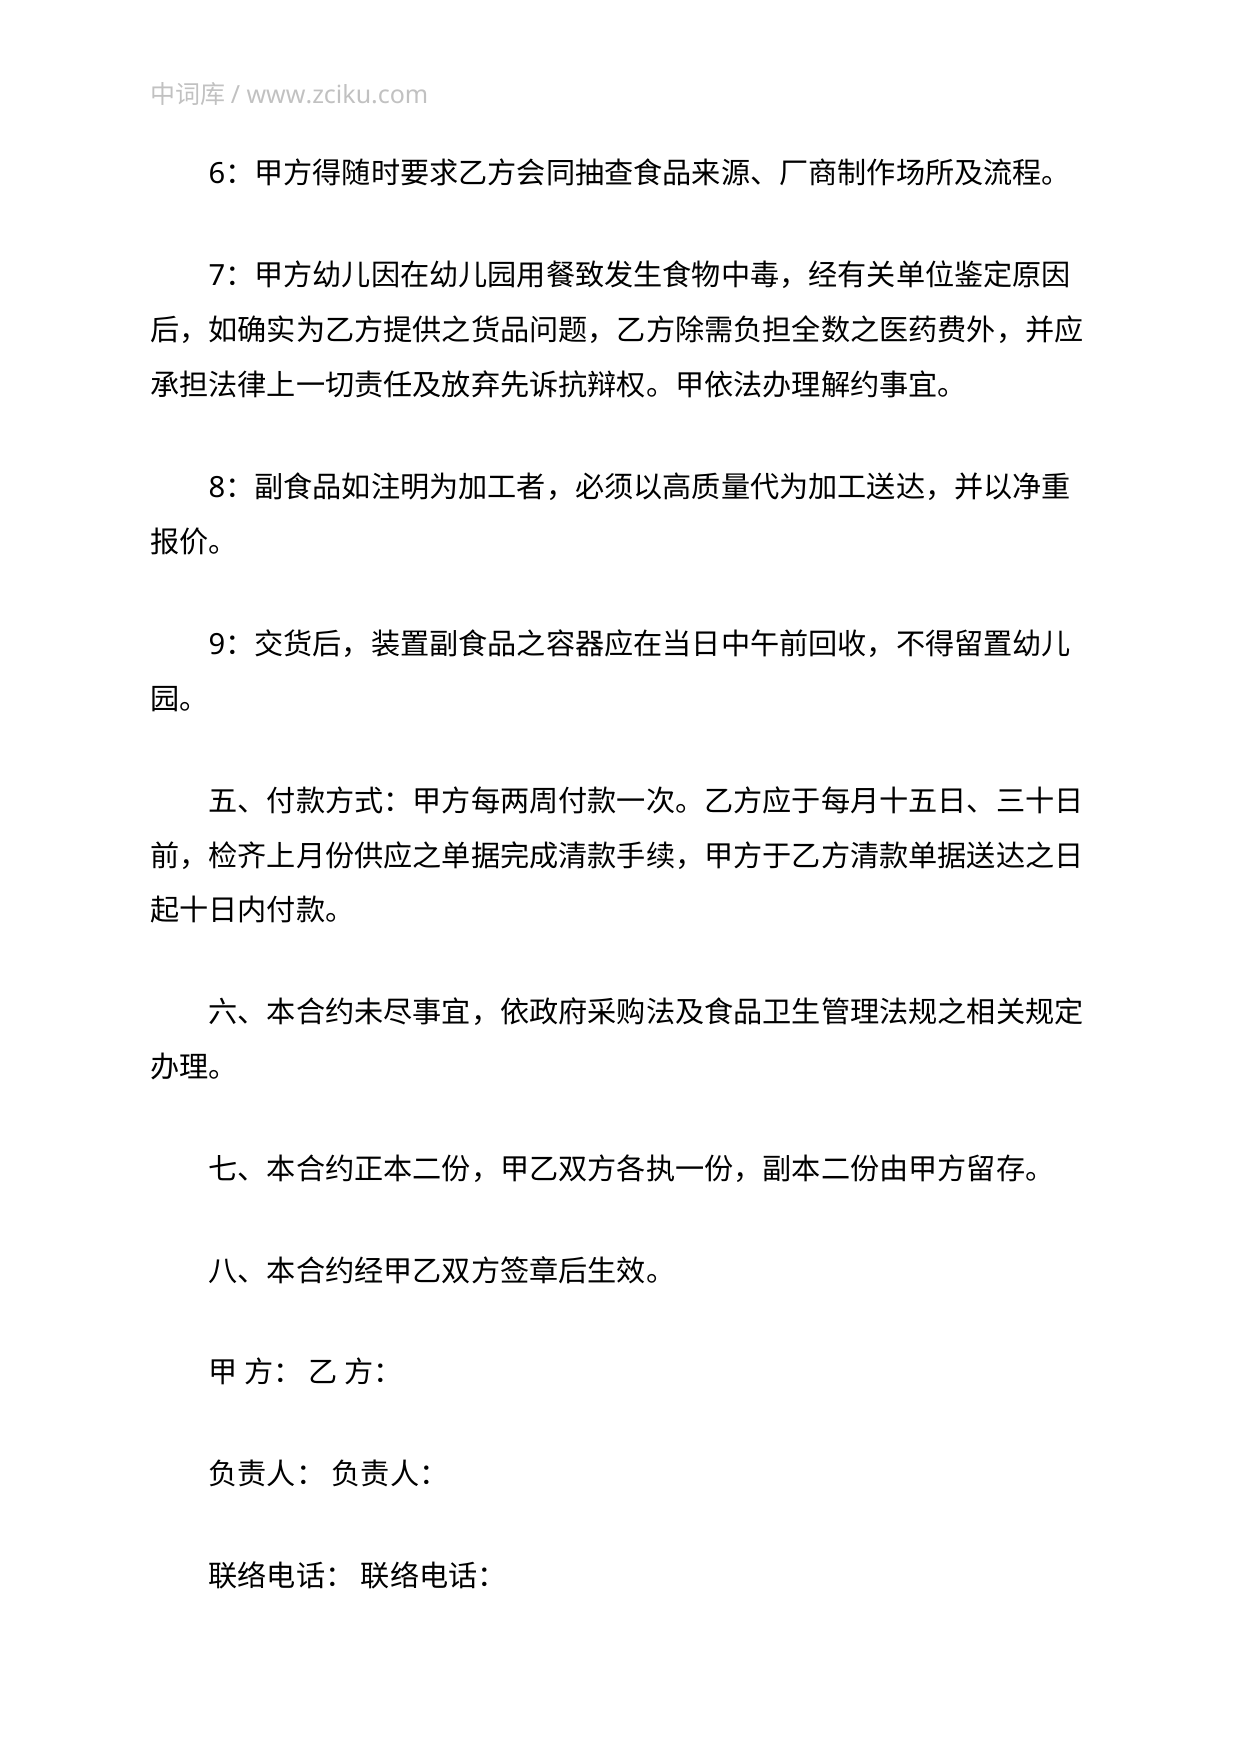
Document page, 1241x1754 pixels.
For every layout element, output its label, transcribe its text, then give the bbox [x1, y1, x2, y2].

text 八、本合约经甲乙双方签章后生效。 [150, 1247, 1090, 1289]
text 负责人： 负责人： [150, 1451, 1090, 1493]
text 8：副食品如注明为加工者，必须以高质量代为加工送达，并以净重报价。 [150, 464, 1090, 561]
text 9：交货后，装置副食品之容器应在当日中午前回收，不得留置幼儿园。 [150, 620, 1090, 718]
text 6：甲方得随时要求乙方会同抽查食品来源、厂商制作场所及流程。 [150, 150, 1090, 192]
text 六、本合约未尽事宜，依政府采购法及食品卫生管理法规之相关规定办理。 [150, 989, 1090, 1086]
text 联络电话： 联络电话： [150, 1552, 1090, 1595]
text 七、本合约正本二份，甲乙双方各执一份，副本二份由甲方留存。 [150, 1145, 1090, 1188]
text 五、付款方式：甲方每两周付款一次。乙方应于每月十五日、三十日前，检齐上月份供应之单据完成清款手续，甲方于乙方清款单据送达之日起十日内付款。 [150, 777, 1090, 929]
text 甲 方： 乙 方： [150, 1349, 1090, 1391]
text 7：甲方幼儿因在幼儿园用餐致发生食物中毒，经有关单位鉴定原因后，如确实为乙方提供之货品问题，乙方除需负担全数之医药费外，并应承担法律上一切责任及放弃先诉抗辩权。甲依法办理解约事宜。 [150, 252, 1090, 404]
